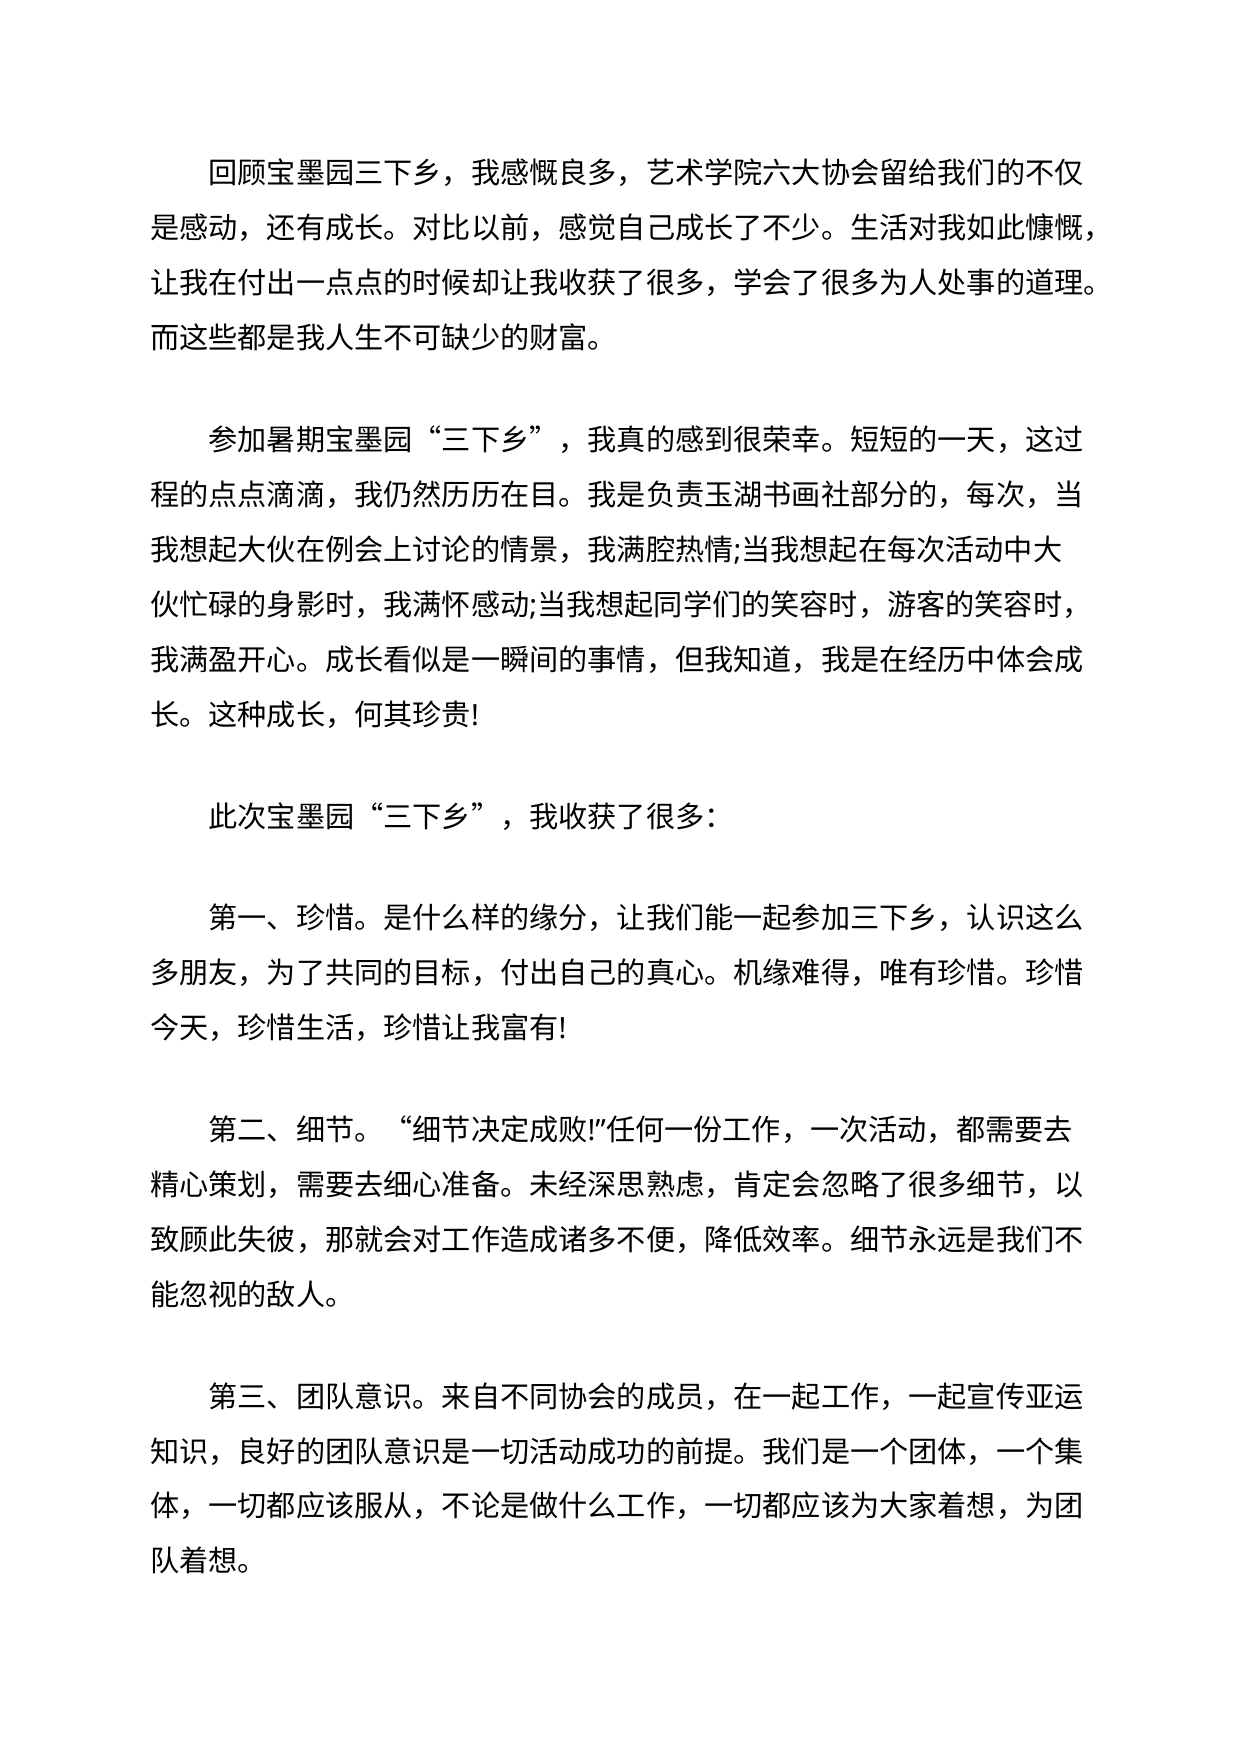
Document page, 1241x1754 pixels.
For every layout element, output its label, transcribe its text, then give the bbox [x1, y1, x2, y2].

text 第一、珍惜。是什么样的缘分，让我们能一起参加三下乡，认识这么多朋友，为了共同的目标，付出自己的真心。机缘难得，唯有珍惜。珍惜今天，珍惜生活，珍惜让我富有! [150, 895, 1090, 1047]
text 此次宝墨园“三下乡”，我收获了很多： [150, 793, 1090, 835]
text 第三、团队意识。来自不同协会的成员，在一起工作，一起宣传亚运知识，良好的团队意识是一切活动成功的前提。我们是一个团体，一个集体，一切都应该服从，不论是做什么工作，一切都应该为大家着想，为团队着想。 [150, 1373, 1090, 1580]
text 第二、细节。“细节决定成败!”任何一份工作，一次活动，都需要去精心策划，需要去细心准备。未经深思熟虑，肯定会忽略了很多细节，以致顾此失彼，那就会对工作造成诸多不便，降低效率。细节永远是我们不能忽视的敌人。 [150, 1107, 1090, 1314]
text 回顾宝墨园三下乡，我感慨良多，艺术学院六大协会留给我们的不仅是感动，还有成长。对比以前，感觉自己成长了不少。生活对我如此慷慨，让我在付出一点点的时候却让我收获了很多，学会了很多为人处事的道理。而这些都是我人生不可缺少的财富。 [150, 150, 1090, 357]
text 参加暑期宝墨园“三下乡”，我真的感到很荣幸。短短的一天，这过程的点点滴滴，我仍然历历在目。我是负责玉湖书画社部分的，每次，当我想起大伙在例会上讨论的情景，我满腔热情;当我想起在每次活动中大伙忙碌的身影时，我满怀感动;当我想起同学们的笑容时，游客的笑容时，我满盈开心。成长看似是一瞬间的事情，但我知道，我是在经历中体会成长。这种成长，何其珍贵! [150, 416, 1090, 733]
